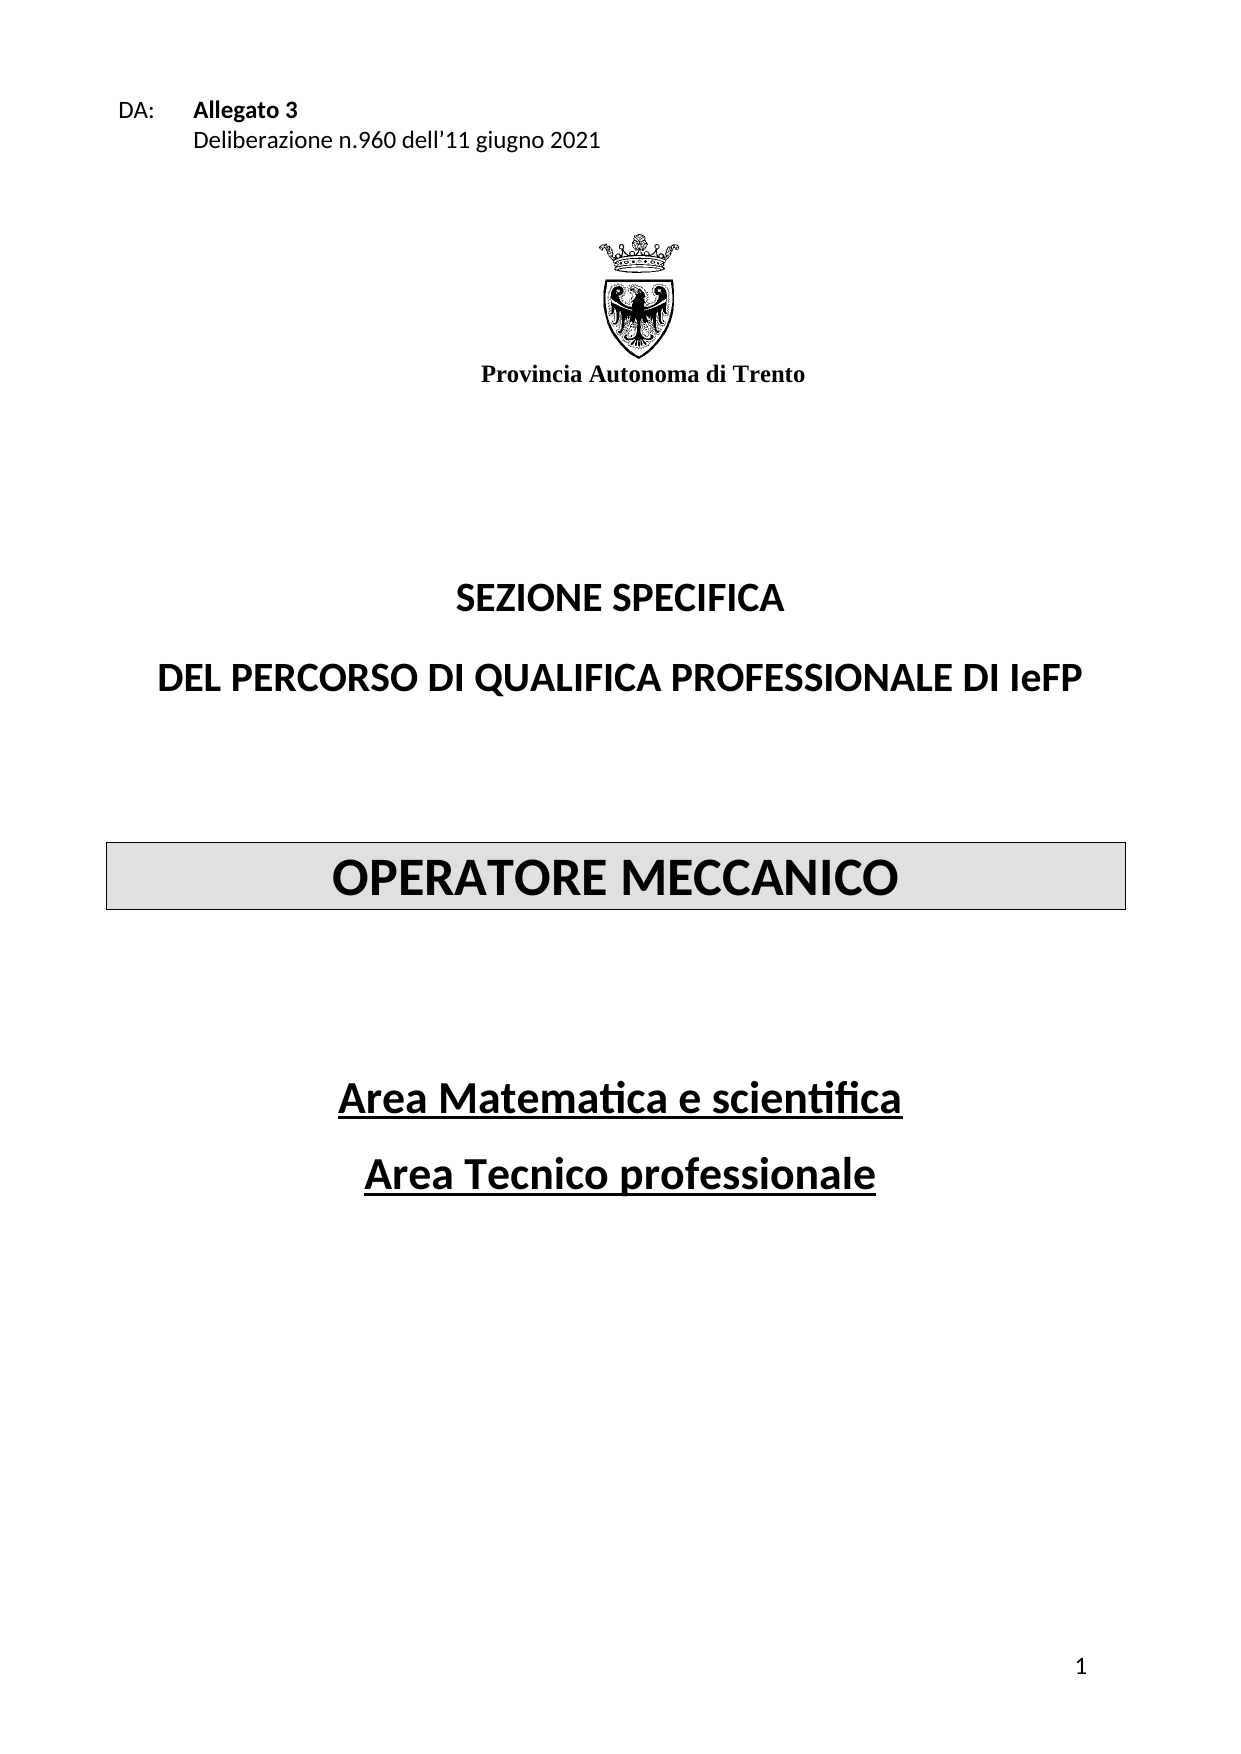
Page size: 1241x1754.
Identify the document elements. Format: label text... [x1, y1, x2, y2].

text Area Matematica e scientifica [118, 1068, 1122, 1124]
text Provincia Autonoma di Trento [118, 359, 1112, 388]
table_header OPERATORE MECCANICO [107, 843, 1125, 909]
picture [599, 233, 679, 359]
text SEZIONE SPECIFICA [118, 571, 1122, 622]
text DA: Allegato 3 [118, 94, 1122, 124]
text Area Tecnico professionale [118, 1145, 1122, 1201]
text Deliberazione n.960 dell’11 giugno 2021 [155, 124, 1122, 155]
text DEL PERCORSO DI QUALIFICA PROFESSIONALE DI IeFP [118, 651, 1122, 702]
